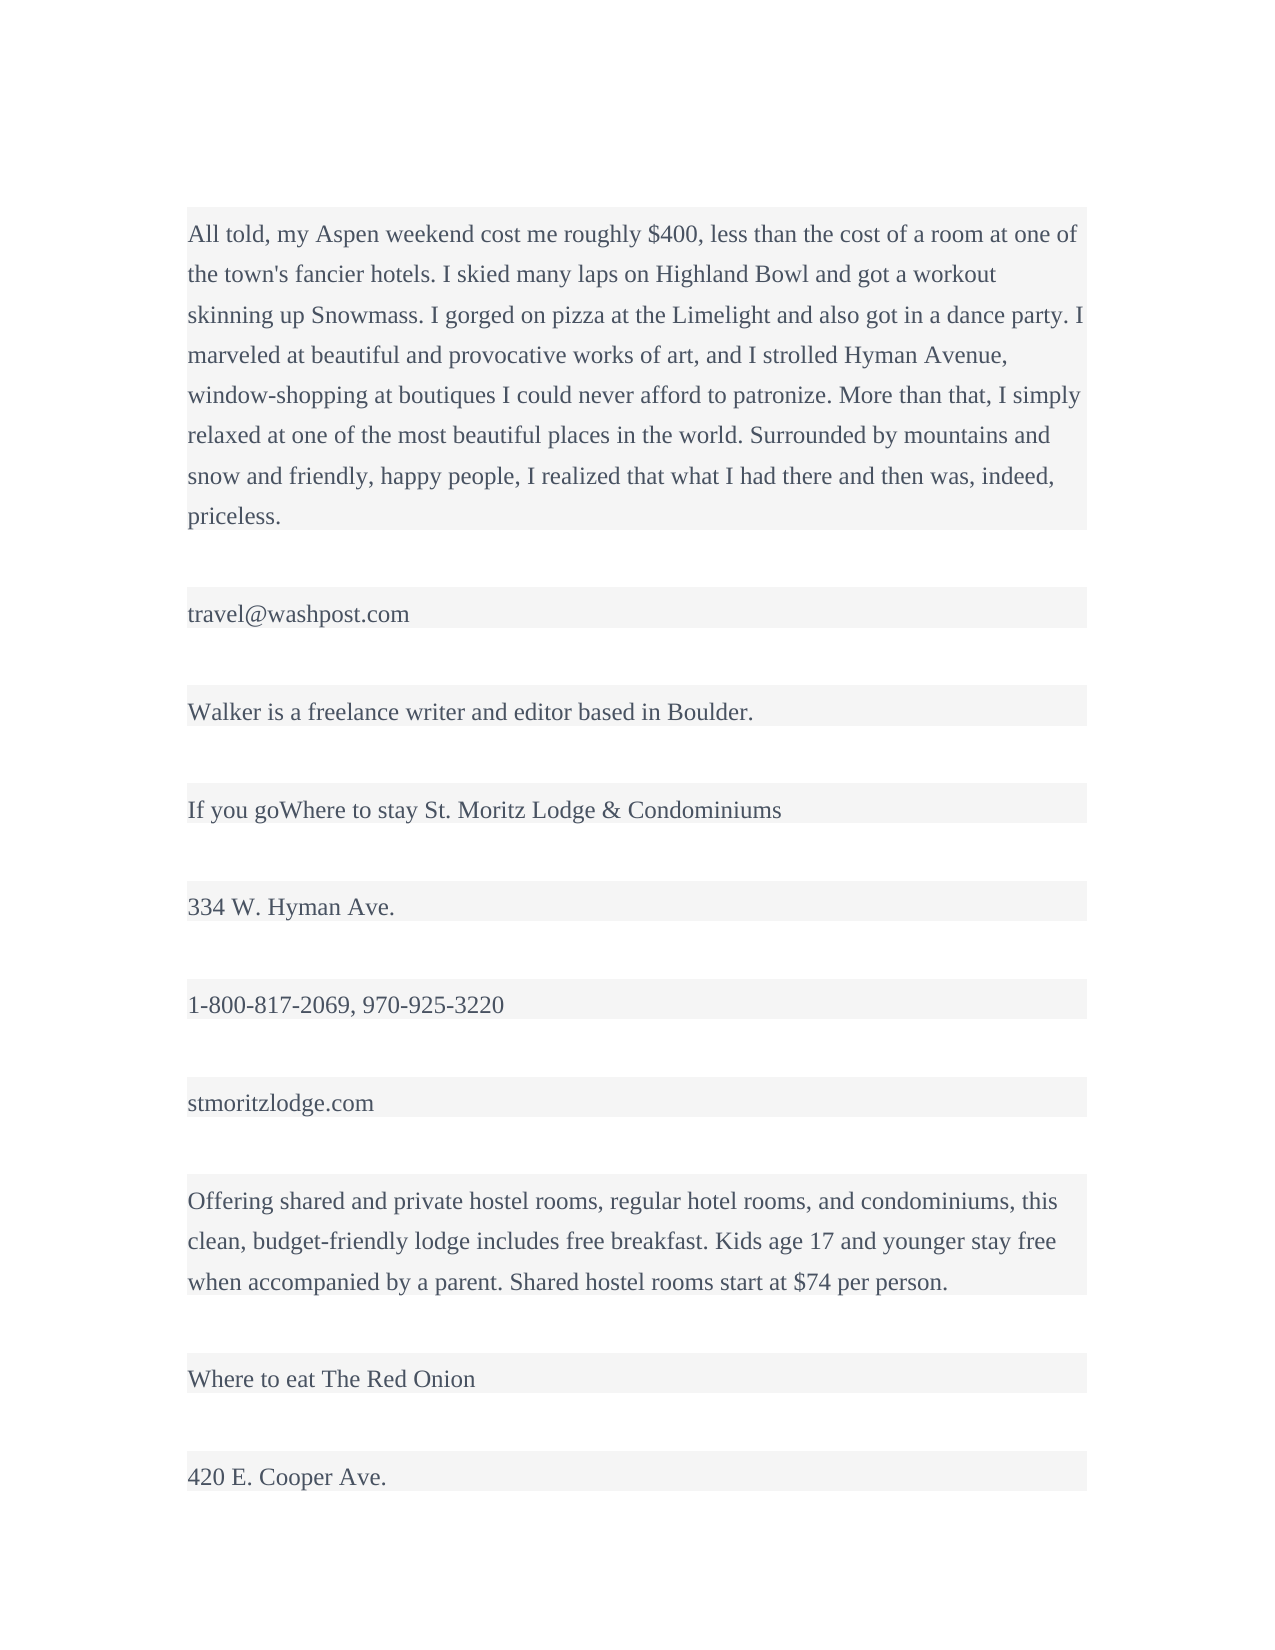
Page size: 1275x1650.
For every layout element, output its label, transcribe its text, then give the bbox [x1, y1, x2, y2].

text 420 E. Cooper Ave. [187, 1451, 1087, 1491]
text All told, my Aspen weekend cost me roughly $400, less than the cost of a room at one of the town's fancier hotels. I skied many laps on Highland Bowl and got a workout skinning up Snowmass. I gorged on pizza at the Limelight and also got in a dance party. I marveled at beautiful and provocative works of art, and I strolled Hyman Avenue, window-shopping at boutiques I could never afford to patronize. More than that, I simply relaxed at one of the most beautiful places in the world. Surrounded by mountains and snow and friendly, happy people, I realized that what I had there and then was, indeed, priceless. [187, 207, 1087, 530]
text Offering shared and private hostel rooms, regular hotel rooms, and condominiums, this clean, budget-friendly lodge includes free breakfast. Kids age 17 and younger stay free when accompanied by a parent. Shared hostel rooms start at $74 per person. [187, 1174, 1087, 1295]
text If you goWhere to stay St. Moritz Lodge & Condominiums [187, 783, 1087, 823]
text 1-800-817-2069, 970-925-3220 [187, 979, 1087, 1019]
text Where to eat The Red Onion [187, 1353, 1087, 1393]
text stmoritzlodge.com [187, 1077, 1087, 1117]
text Walker is a freelance writer and editor based in Boulder. [187, 685, 1087, 726]
text travel@washpost.com [187, 587, 1087, 628]
text 334 W. Hyman Ave. [187, 881, 1087, 921]
